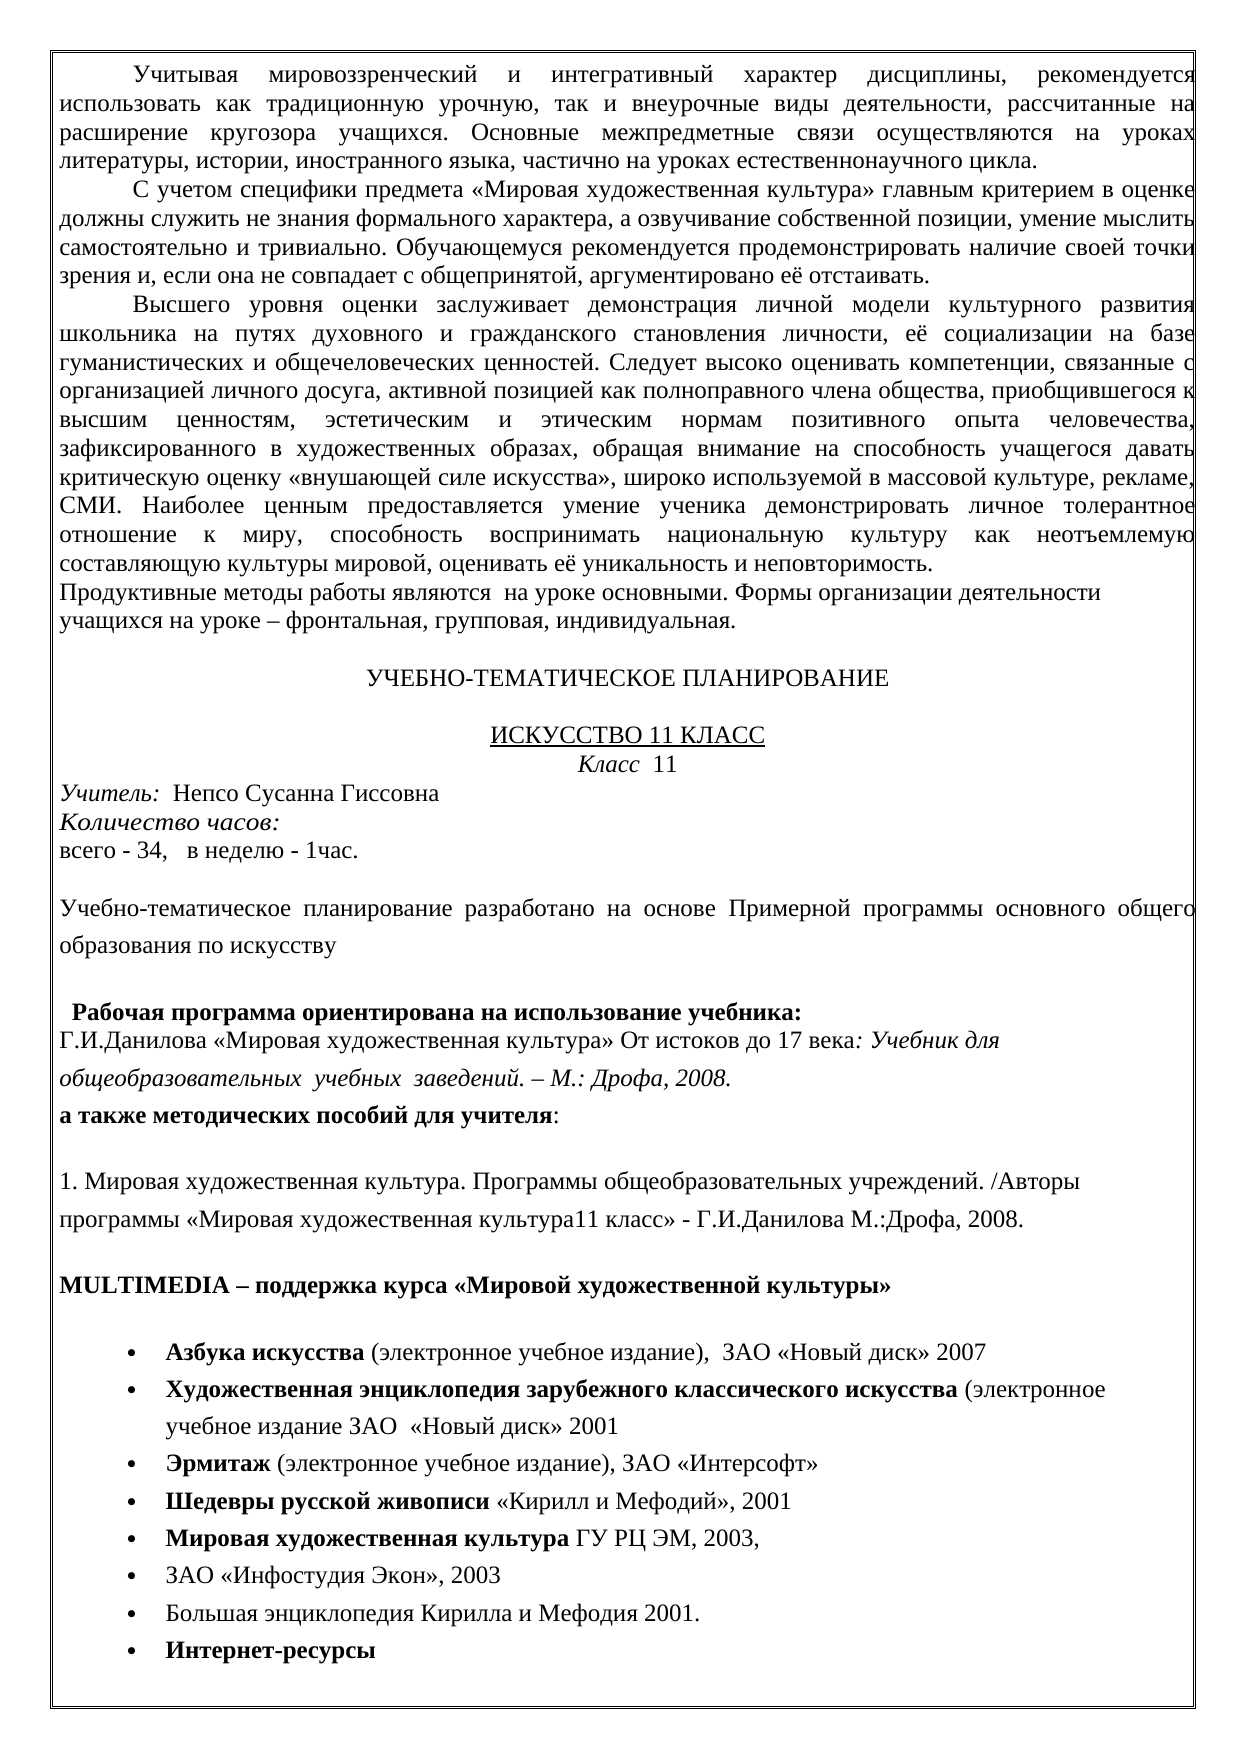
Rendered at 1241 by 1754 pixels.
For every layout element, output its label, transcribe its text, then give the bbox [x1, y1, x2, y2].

list Интернет-ресурсы [128, 1635, 1193, 1664]
list Мировая художественная культура ГУ РЦ ЭМ, 2003, [128, 1523, 1193, 1552]
text 1. Мировая художественная культура. Программы общеобразовательных учреждений. /Авторы программы «Мировая художественная культура11 класс» - Г.И.Данилова М.:Дрофа, 2008. [59, 1166, 1193, 1232]
text Высшего уровня оценки заслуживает демонстрация личной модели культурного развития школьника на путях духовного и гражданского становления личности, её социализации на базе гуманистических и общечеловеческих ценностей. Следует высоко оценивать компетенции, связанные с организацией личного досуга, активной позицией как полноправного члена общества, приобщившегося к высшим ценностям, эстетическим и этическим нормам позитивного опыта человечества, зафиксированного в художественных образах, обращая внимание на способность учащегося давать критическую оценку «внушающей силе искусства», широко используемой в массовой культуре, рекламе, СМИ. Наиболее ценным предоставляется умение ученика демонстрировать личное толерантное отношение к миру, способность воспринимать национальную культуру как неотъемлемую составляющую культуры мировой, оценивать её уникальность и неповторимость. [59, 289, 1193, 577]
text Учитывая мировоззренческий и интегративный характер дисциплины, рекомендуется использовать как традиционную урочную, так и внеурочные виды деятельности, рассчитанные на расширение кругозора учащихся. Основные межпредметные связи осуществляются на уроках литературы, истории, иностранного языка, частично на уроках естественнонаучного цикла. [59, 59, 1193, 174]
text Учитель: Непсо Сусанна Гиссовна [59, 778, 1193, 807]
text всего - 34, в неделю - 1час. [59, 835, 1193, 864]
list Эрмитаж (электронное учебное издание), ЗАО «Интерсофт» [128, 1448, 1193, 1477]
text УЧЕБНО-ТЕМАТИЧЕСКОЕ ПЛАНИРОВАНИЕ [59, 663, 1193, 692]
text Класс 11 [59, 749, 1193, 778]
list ЗАО «Инфостудия Экон», 2003 [128, 1560, 1193, 1589]
list Художественная энциклопедия зарубежного классического искусства (электронное учебное издание ЗАО «Новый диск» 2001 [128, 1374, 1193, 1440]
text Г.И.Данилова «Мировая художественная культура» От истоков до 17 века: Учебник для общеобразовательных учебных заведений. – М.: Дрофа, 2008. а также методических пособий для учителя: [59, 1025, 1193, 1129]
text Продуктивные методы работы являются на уроке основными. Формы организации деятельности учащихся на уроке – фронтальная, групповая, индивидуальная. [59, 577, 1193, 634]
list Азбука искусства (электронное учебное издание), ЗАО «Новый диск» 2007 [128, 1337, 1193, 1365]
text Количество часов: [59, 807, 1193, 835]
text С учетом специфики предмета «Мировая художественная культура» главным критерием в оценке должны служить не знания формального характера, а озвучивание собственной позиции, умение мыслить самостоятельно и тривиально. Обучающемуся рекомендуется продемонстрировать наличие своей точки зрения и, если она не совпадает с общепринятой, аргументировано её отстаивать. [59, 174, 1193, 289]
text ИСКУССТВО 11 КЛАСС [59, 720, 1193, 749]
list Большая энциклопедия Кирилла и Мефодия 2001. [128, 1598, 1193, 1626]
text Рабочая программа ориентирована на использование учебника: [59, 997, 1193, 1025]
list Шедевры русской живописи «Кирилл и Мефодий», 2001 [128, 1486, 1193, 1514]
text Учебно-тематическое планирование разработано на основе Примерной программы основного общего образования по искусству [59, 893, 1193, 959]
text MULTIMEDIA – поддержка курса «Мировой художественной культуры» [59, 1270, 1193, 1299]
